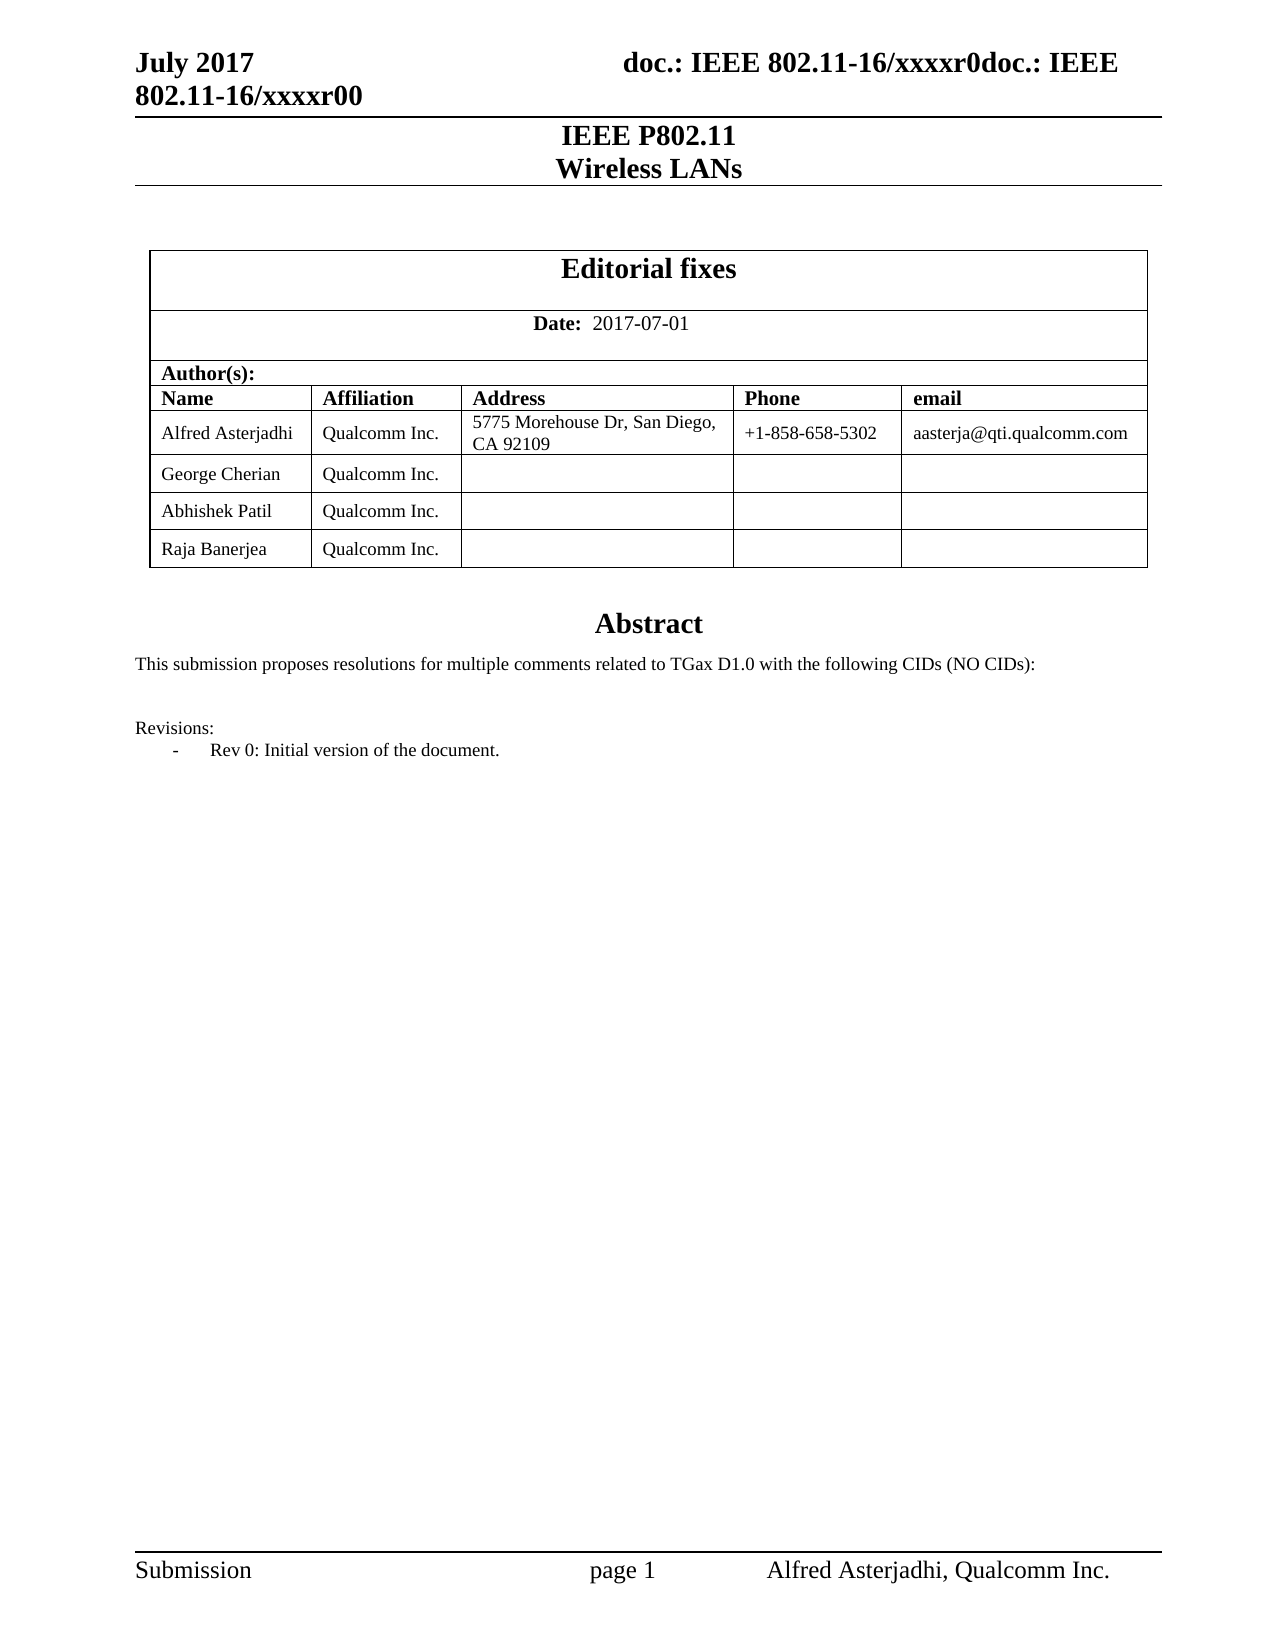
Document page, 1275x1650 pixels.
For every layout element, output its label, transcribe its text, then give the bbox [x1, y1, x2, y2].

table_cell [734, 493, 901, 529]
table_cell Name [151, 386, 311, 410]
table_cell Phone [734, 386, 901, 410]
table_cell Date: 2017-07-01 [151, 311, 1147, 360]
table_cell George Cherian [151, 455, 311, 492]
table_cell [462, 493, 733, 529]
table_cell Address [462, 386, 733, 410]
list Rev 0: Initial version of the document. [172, 739, 1162, 760]
text Revisions: [135, 717, 1162, 739]
table_cell [462, 455, 733, 492]
table_cell 5775 Morehouse Dr, San Diego, CA 92109 [462, 411, 733, 454]
table_cell [734, 530, 901, 567]
table_cell Affiliation [312, 386, 461, 410]
table_cell [902, 493, 1147, 529]
text IEEE P802.11 Wireless LANs [135, 118, 1162, 185]
text This submission proposes resolutions for multiple comments related to TGax D1.0 with the following CIDs (NO CIDs): [135, 652, 1162, 674]
table_cell Raja Banerjea [151, 530, 311, 567]
table_header Editorial fixes [151, 251, 1147, 310]
table_cell +1-858-658-5302 [734, 411, 901, 454]
table_cell Alfred Asterjadhi [151, 411, 311, 454]
table_cell [734, 455, 901, 492]
table_cell email [902, 386, 1147, 410]
table_cell Qualcomm Inc. [312, 493, 461, 529]
table_cell Author(s): [151, 361, 1147, 385]
table_cell [902, 455, 1147, 492]
table_cell [462, 530, 733, 567]
table_cell Qualcomm Inc. [312, 411, 461, 454]
table_cell Qualcomm Inc. [312, 530, 461, 567]
table_cell Abhishek Patil [151, 493, 311, 529]
table_cell aasterja@qti.qualcomm.com [902, 411, 1147, 454]
text Abstract [135, 606, 1162, 640]
table_cell Qualcomm Inc. [312, 455, 461, 492]
table_cell [902, 530, 1147, 567]
